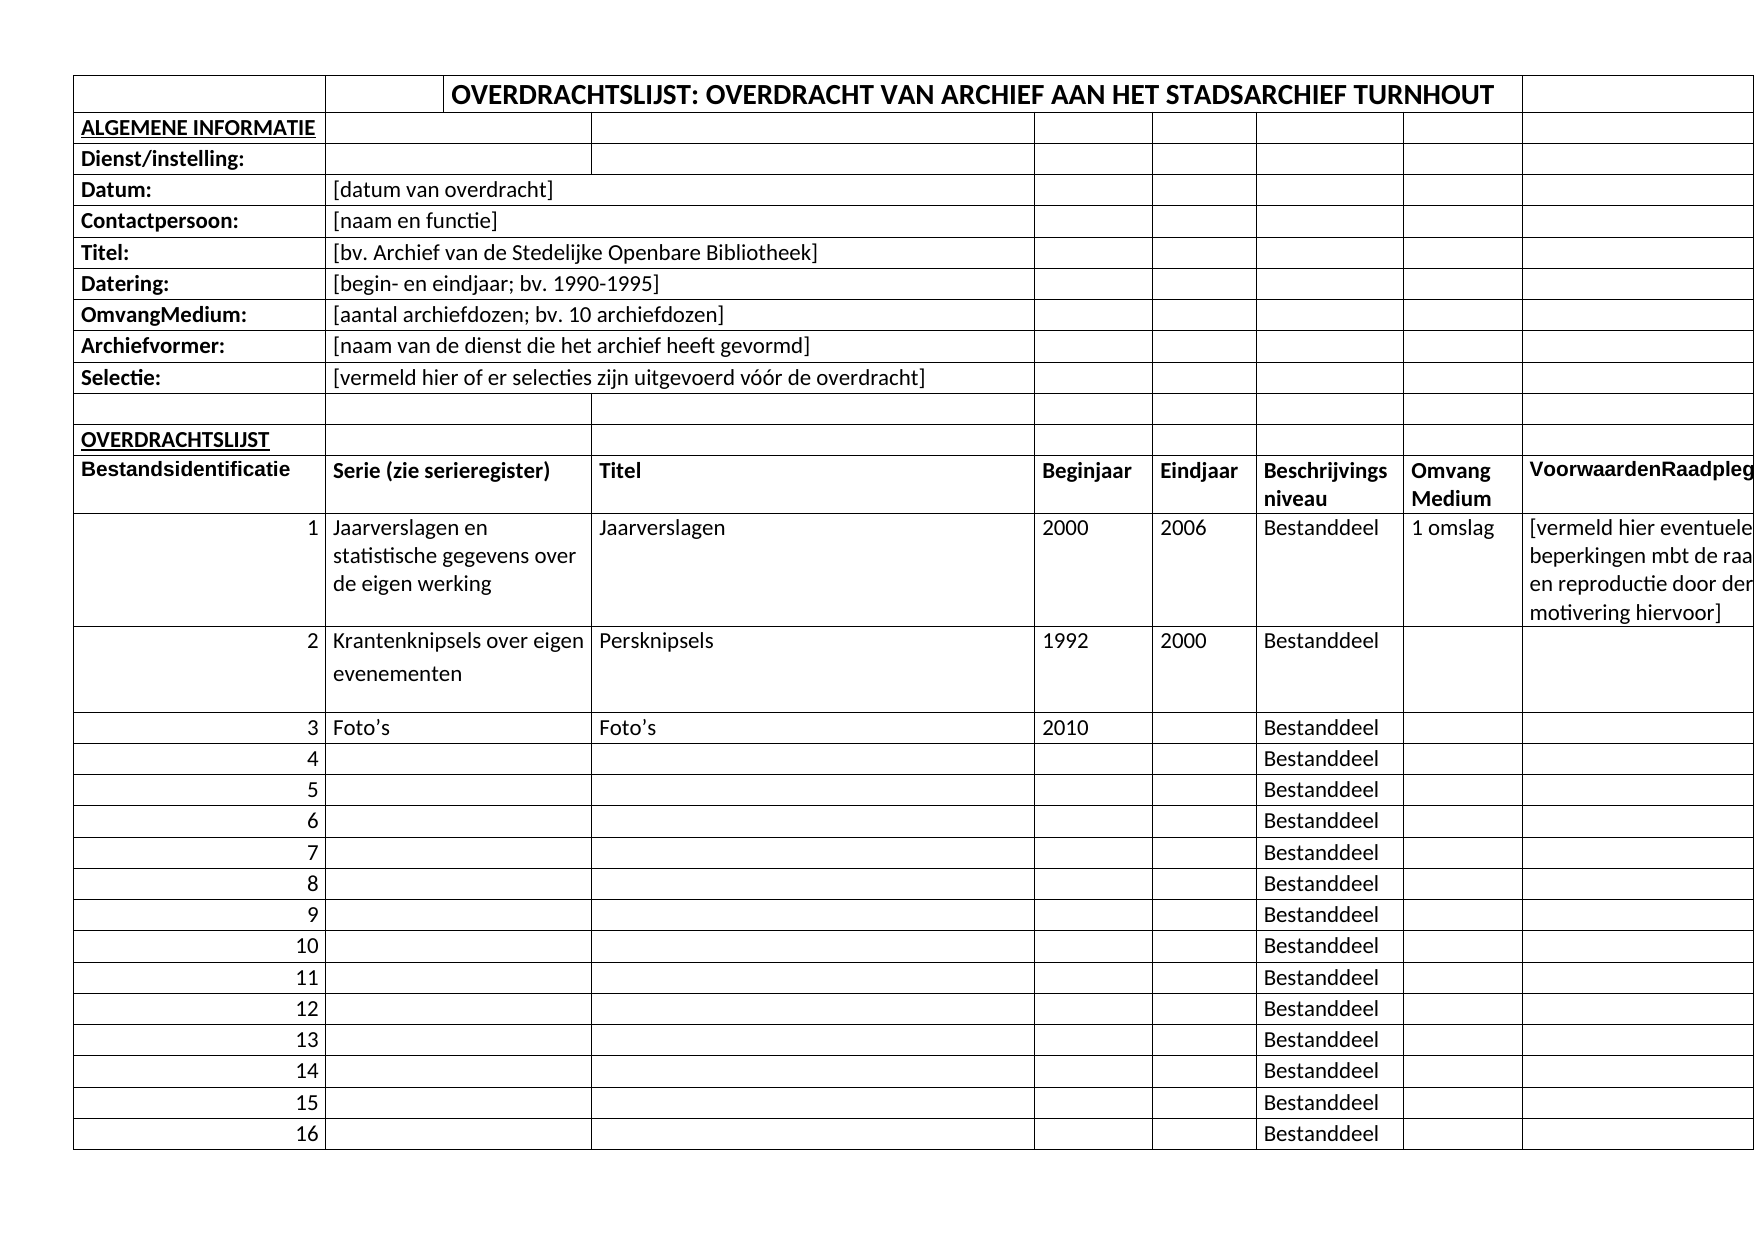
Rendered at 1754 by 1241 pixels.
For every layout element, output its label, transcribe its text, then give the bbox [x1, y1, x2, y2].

table_cell [1153, 713, 1256, 743]
table_cell [1035, 869, 1152, 899]
table_cell [1404, 775, 1522, 805]
table_cell [1153, 175, 1256, 205]
table_cell [1404, 113, 1522, 143]
table_cell Foto’s [326, 713, 591, 743]
table_cell [1404, 144, 1522, 174]
table_cell Bestanddeel [1257, 994, 1403, 1024]
table_cell [1035, 931, 1152, 962]
table_cell [1523, 238, 1753, 268]
table_cell [1257, 175, 1403, 205]
table_cell [1404, 175, 1522, 205]
table_cell [1523, 175, 1753, 205]
table_cell Beginjaar [1035, 456, 1152, 512]
table_cell [1404, 869, 1522, 899]
table_cell [1523, 1088, 1753, 1118]
table_cell [1523, 206, 1753, 237]
table_cell [1404, 206, 1522, 237]
table_cell [1153, 300, 1256, 330]
table_cell [1257, 300, 1403, 330]
table_cell [vermeld hier eventuele beperkingen mbt de raadpleging en reproductie door derden en de motivering hiervoor] [1523, 514, 1753, 626]
table_cell 2006 [1153, 514, 1256, 626]
table_cell [592, 1088, 1034, 1118]
table_cell [naam en functie] [326, 206, 1034, 237]
table_cell [1257, 269, 1403, 299]
table_cell Datum: [74, 175, 325, 205]
table_cell [1257, 363, 1403, 393]
table_cell [592, 869, 1034, 899]
table_cell ALGEMENE INFORMATIE [74, 113, 325, 143]
table_cell [1035, 1056, 1152, 1087]
table_cell Bestanddeel [1257, 1119, 1403, 1149]
table_cell [592, 1119, 1034, 1149]
table_cell [592, 931, 1034, 962]
table_cell [1153, 1056, 1256, 1087]
table_cell [1035, 394, 1152, 424]
table_cell [1523, 627, 1753, 712]
table_cell [592, 963, 1034, 993]
table_cell [1035, 775, 1152, 805]
table_cell [1404, 744, 1522, 774]
table_cell 1 [74, 514, 325, 626]
table_cell 6 [74, 806, 325, 837]
table_cell [1404, 900, 1522, 930]
table_cell Bestanddeel [1257, 931, 1403, 962]
table_cell [1153, 425, 1256, 455]
table_cell [1523, 300, 1753, 330]
table_cell [326, 869, 591, 899]
table_cell [326, 838, 591, 868]
table_cell Beschrijvingsniveau [1257, 456, 1403, 512]
table_cell [592, 1025, 1034, 1055]
table_cell [1523, 713, 1753, 743]
table_cell [1035, 1119, 1152, 1149]
table_cell 13 [74, 1025, 325, 1055]
table_cell [1153, 838, 1256, 868]
table_cell Bestanddeel [1257, 806, 1403, 837]
table_cell [1153, 869, 1256, 899]
table_cell [1404, 363, 1522, 393]
table_cell [1153, 238, 1256, 268]
table_cell [1035, 331, 1152, 362]
table_cell [592, 994, 1034, 1024]
table_cell 12 [74, 994, 325, 1024]
table_cell Bestanddeel [1257, 1056, 1403, 1087]
table_cell Bestanddeel [1257, 1088, 1403, 1118]
table_cell Jaarverslagen [592, 514, 1034, 626]
table_cell [592, 1056, 1034, 1087]
table_cell [1404, 838, 1522, 868]
table_cell Serie (zie serieregister) [326, 456, 591, 512]
table_cell [1035, 113, 1152, 143]
table_cell [1153, 206, 1256, 237]
table_cell [1153, 963, 1256, 993]
table_cell [1035, 206, 1152, 237]
table_cell [1035, 1025, 1152, 1055]
table_cell Bestanddeel [1257, 838, 1403, 868]
table_cell Archiefvormer: [74, 331, 325, 362]
table_cell [1257, 113, 1403, 143]
table_cell 3 [74, 713, 325, 743]
table_cell [1153, 1025, 1256, 1055]
table_cell [1404, 331, 1522, 362]
table_cell [326, 1119, 591, 1149]
table_cell [1523, 994, 1753, 1024]
table_cell [326, 900, 591, 930]
table_cell [326, 931, 591, 962]
table_cell [592, 744, 1034, 774]
table_cell [592, 900, 1034, 930]
table_cell [1257, 331, 1403, 362]
table_cell [1257, 238, 1403, 268]
table_cell [326, 1056, 591, 1087]
table_cell 1992 [1035, 627, 1152, 712]
table_cell [1404, 1088, 1522, 1118]
table_cell [1404, 806, 1522, 837]
table_cell [1523, 900, 1753, 930]
table_cell Bestanddeel [1257, 1025, 1403, 1055]
table_cell [1523, 963, 1753, 993]
table_cell [1257, 144, 1403, 174]
table_cell [vermeld hier of er selecties zijn uitgevoerd vóór de overdracht] [326, 363, 1034, 393]
table_cell VoorwaardenRaadpleging [1523, 456, 1753, 512]
table_cell [592, 144, 1034, 174]
table_cell [1523, 1056, 1753, 1087]
table_cell [326, 1025, 591, 1055]
table_cell Contactpersoon: [74, 206, 325, 237]
table_cell [1257, 394, 1403, 424]
table_cell [1035, 963, 1152, 993]
table_cell Krantenknipsels over eigen evenementen [326, 627, 591, 712]
table_cell [326, 775, 591, 805]
table_cell Eindjaar [1153, 456, 1256, 512]
table_cell [1035, 238, 1152, 268]
table_cell [326, 144, 591, 174]
table_cell [begin- en eindjaar; bv. 1990-1995] [326, 269, 1034, 299]
table_cell Omvang Medium [1404, 456, 1522, 512]
table_cell [1153, 775, 1256, 805]
table_header [74, 76, 325, 112]
table_cell [1035, 900, 1152, 930]
table_cell [1523, 838, 1753, 868]
table_cell [326, 425, 591, 455]
table_cell [1523, 869, 1753, 899]
table_cell [1404, 300, 1522, 330]
table_cell Persknipsels [592, 627, 1034, 712]
table_cell [1153, 1088, 1256, 1118]
table_cell [1523, 113, 1753, 143]
table_cell OmvangMedium: [74, 300, 325, 330]
table_cell 2 [74, 627, 325, 712]
table_cell [592, 806, 1034, 837]
table_cell [1153, 931, 1256, 962]
table_cell 10 [74, 931, 325, 962]
table_cell [1153, 144, 1256, 174]
table_cell [74, 394, 325, 424]
table_cell [326, 744, 591, 774]
table_cell [1404, 1056, 1522, 1087]
table_cell [1404, 994, 1522, 1024]
table_cell [1404, 425, 1522, 455]
table_cell [592, 838, 1034, 868]
table_cell 15 [74, 1088, 325, 1118]
table_cell [326, 1088, 591, 1118]
table_cell [datum van overdracht] [326, 175, 1034, 205]
table_cell [1153, 394, 1256, 424]
table_cell [1035, 269, 1152, 299]
table_cell [1153, 269, 1256, 299]
table_cell [1404, 627, 1522, 712]
table_cell [1404, 238, 1522, 268]
table_cell [aantal archiefdozen; bv. 10 archiefdozen] [326, 300, 1034, 330]
table_cell [1523, 1025, 1753, 1055]
table_cell [1153, 331, 1256, 362]
table_cell [1257, 425, 1403, 455]
table_cell [1523, 269, 1753, 299]
table_cell 14 [74, 1056, 325, 1087]
table_cell Titel [592, 456, 1034, 512]
table_cell 1 omslag [1404, 514, 1522, 626]
table_cell [1404, 963, 1522, 993]
table_cell [1153, 900, 1256, 930]
table_cell Bestandsidentificatie [74, 456, 325, 512]
table_cell 7 [74, 838, 325, 868]
table_cell Dienst/instelling: [74, 144, 325, 174]
table_cell [592, 394, 1034, 424]
table_cell 2000 [1035, 514, 1152, 626]
table_cell 5 [74, 775, 325, 805]
table_cell [bv. Archief van de Stedelijke Openbare Bibliotheek] [326, 238, 1034, 268]
table_cell [1035, 175, 1152, 205]
table_cell [326, 994, 591, 1024]
table_cell Titel: [74, 238, 325, 268]
table_cell [1523, 931, 1753, 962]
table_cell Foto’s [592, 713, 1034, 743]
table_cell [1523, 806, 1753, 837]
table_cell Datering: [74, 269, 325, 299]
table_cell Bestanddeel [1257, 869, 1403, 899]
table_cell [1035, 144, 1152, 174]
table_cell [1404, 1119, 1522, 1149]
table_cell Bestanddeel [1257, 963, 1403, 993]
table_cell [326, 113, 591, 143]
table_cell [1523, 425, 1753, 455]
table_cell Bestanddeel [1257, 775, 1403, 805]
table_cell [326, 963, 591, 993]
table_cell [1153, 744, 1256, 774]
table_cell 2000 [1153, 627, 1256, 712]
table_cell [1035, 744, 1152, 774]
table_cell [1257, 206, 1403, 237]
table_cell [1404, 1025, 1522, 1055]
table_cell [1153, 806, 1256, 837]
table_cell 4 [74, 744, 325, 774]
table_cell [1523, 1119, 1753, 1149]
table_cell Bestanddeel [1257, 627, 1403, 712]
table_cell Bestanddeel [1257, 744, 1403, 774]
table_cell [1153, 1119, 1256, 1149]
table_cell [1153, 113, 1256, 143]
table_cell Bestanddeel [1257, 900, 1403, 930]
table_cell [1035, 300, 1152, 330]
table_header [1523, 76, 1753, 112]
table_cell [1153, 994, 1256, 1024]
table_cell Selectie: [74, 363, 325, 393]
table_cell Bestanddeel [1257, 713, 1403, 743]
table_cell 8 [74, 869, 325, 899]
table_cell [326, 806, 591, 837]
table_cell 16 [74, 1119, 325, 1149]
table_cell [1523, 331, 1753, 362]
table_cell [1035, 363, 1152, 393]
table_cell 2010 [1035, 713, 1152, 743]
table_cell [1153, 363, 1256, 393]
table_cell [1404, 713, 1522, 743]
table_cell 9 [74, 900, 325, 930]
table_cell [1035, 994, 1152, 1024]
table_cell Bestanddeel [1257, 514, 1403, 626]
table_cell [1523, 744, 1753, 774]
table_cell [1523, 394, 1753, 424]
table_cell [592, 113, 1034, 143]
table_cell [1404, 931, 1522, 962]
table_cell OVERDRACHTSLIJST [74, 425, 325, 455]
table_cell Jaarverslagen en statistische gegevens over de eigen werking [326, 514, 591, 626]
table_cell [1523, 775, 1753, 805]
table_cell [1404, 269, 1522, 299]
table_cell [592, 775, 1034, 805]
table_cell [1035, 1088, 1152, 1118]
table_cell 11 [74, 963, 325, 993]
table_cell [1035, 838, 1152, 868]
table_cell [1523, 144, 1753, 174]
table_cell [592, 425, 1034, 455]
table_cell [1404, 394, 1522, 424]
table_cell [naam van de dienst die het archief heeft gevormd] [326, 331, 1034, 362]
table_cell [1035, 806, 1152, 837]
table_header OVERDRACHTSLIJST: OVERDRACHT VAN ARCHIEF AAN HET STADSARCHIEF TURNHOUT [444, 76, 1522, 112]
table_cell [1035, 425, 1152, 455]
table_header [326, 76, 443, 112]
table_cell [326, 394, 591, 424]
table_cell [1523, 363, 1753, 393]
